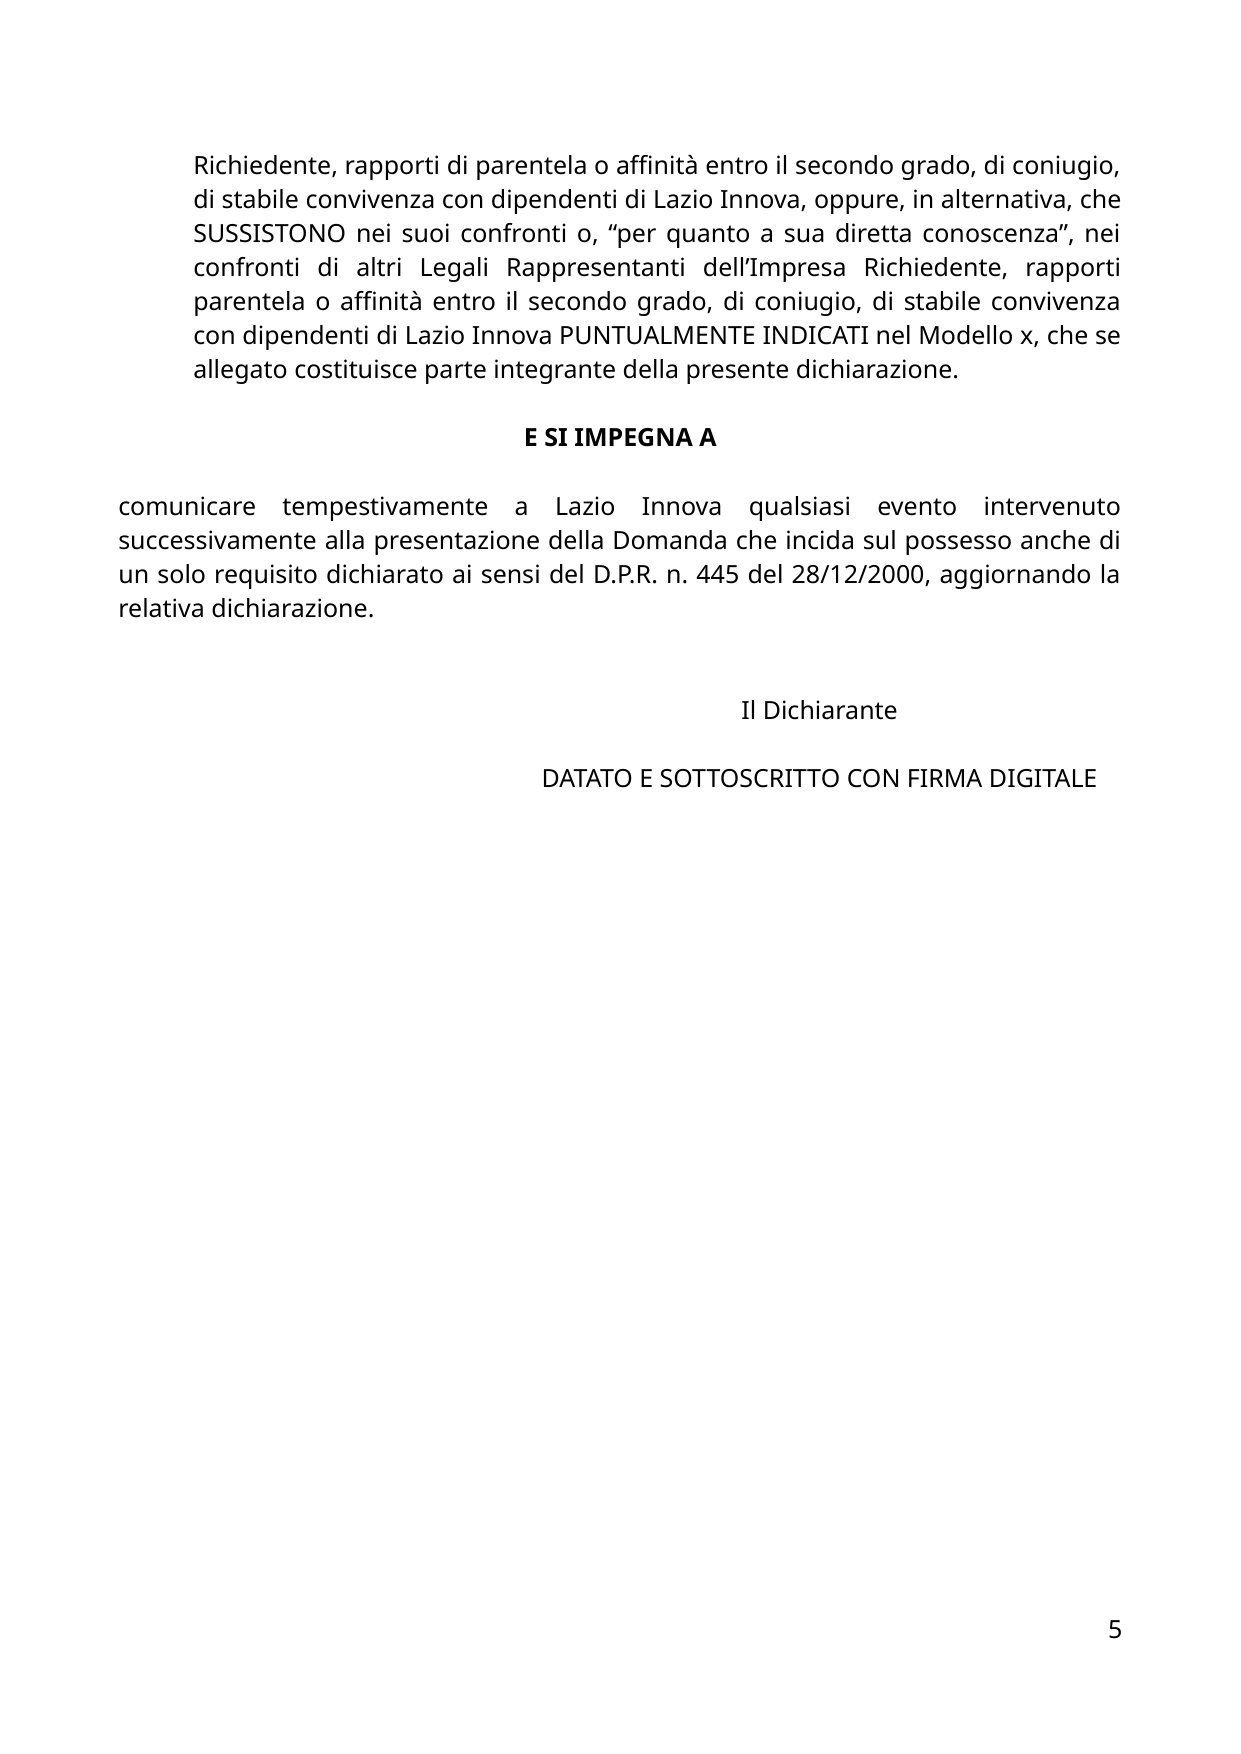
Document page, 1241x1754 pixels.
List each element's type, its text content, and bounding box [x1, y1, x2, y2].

text E SI IMPEGNA A [118, 420, 1122, 454]
text comunicare tempestivamente a Lazio Innova qualsiasi evento intervenuto successivamente alla presentazione della Domanda che incida sul possesso anche di un solo requisito dichiarato ai sensi del D.P.R. n. 445 del 28/12/2000, aggiornando la relativa dichiarazione. [118, 488, 1122, 624]
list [156, 148, 1122, 386]
text DATATO E SOTTOSCRITTO CON FIRMA DIGITALE [517, 761, 1122, 795]
text Il Dichiarante [517, 693, 1122, 727]
